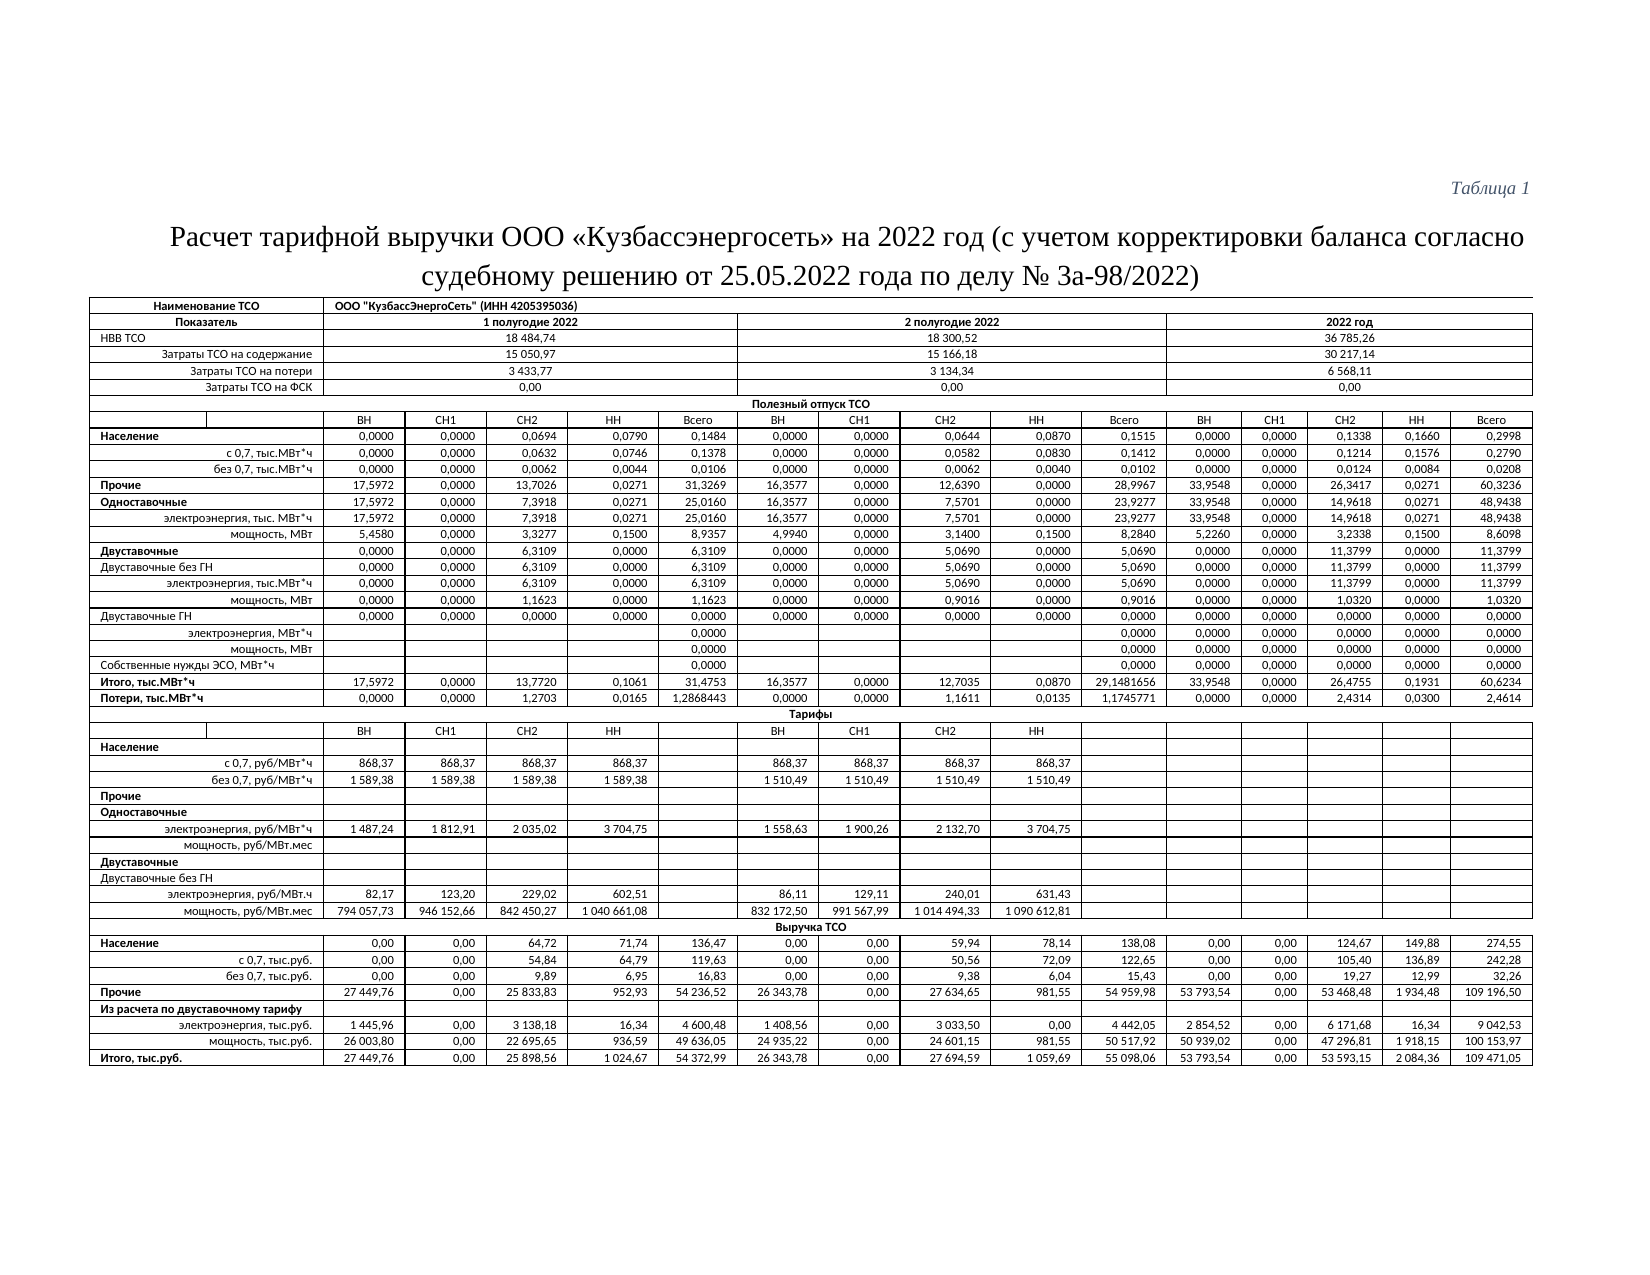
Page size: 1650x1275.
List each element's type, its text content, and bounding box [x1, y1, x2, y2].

table_cell 11,3799 [1308, 559, 1382, 575]
table_cell Всего [1451, 412, 1532, 427]
table_cell [1308, 886, 1382, 902]
table_cell 0,0000 [406, 592, 486, 607]
table_cell 2 полугодие 2022 [738, 314, 1166, 329]
table_cell 122,65 [1082, 952, 1166, 967]
table_cell Затраты ТСО на ФСК [90, 380, 323, 395]
table_cell 13,7720 [487, 674, 567, 689]
table_cell 0,00 [324, 968, 404, 983]
table_cell 0,0000 [406, 478, 486, 493]
table_cell 274,55 [1451, 936, 1532, 951]
table_cell 14,9618 [1308, 494, 1382, 509]
table_cell 18 484,74 [324, 330, 737, 346]
table_cell Выручка ТСО [90, 919, 1532, 934]
table_cell [659, 756, 737, 771]
table_cell 0,0000 [406, 609, 486, 624]
table_cell НВВ ТСО [90, 330, 323, 346]
table_cell [1082, 788, 1166, 804]
table_cell [406, 870, 486, 885]
table_cell 1,2703 [487, 690, 567, 706]
table_cell 1 589,38 [568, 772, 658, 787]
table_cell 8,6098 [1451, 527, 1532, 542]
table_cell [1451, 805, 1532, 820]
table_cell 0,0000 [738, 592, 818, 607]
table_cell [1242, 838, 1307, 853]
table_cell 9,38 [901, 968, 990, 983]
table_cell Двуставочные [90, 854, 323, 869]
table_cell 0,0000 [819, 478, 899, 493]
table_cell 3 704,75 [991, 821, 1081, 836]
table_cell [659, 838, 737, 853]
table_cell [1082, 854, 1166, 869]
table_cell [738, 854, 818, 869]
table_cell [1308, 870, 1382, 885]
table_cell 64,72 [487, 936, 567, 951]
table_cell 6,3109 [659, 559, 737, 575]
table_cell 0,0000 [1451, 609, 1532, 624]
table_cell 3 704,75 [568, 821, 658, 836]
table_cell [1308, 838, 1382, 853]
table_cell 0,0000 [406, 543, 486, 558]
table_cell [324, 788, 404, 804]
table_cell 0,00 [819, 968, 899, 983]
table_cell [901, 625, 990, 640]
table_cell 2022 год [1167, 314, 1532, 329]
table_cell 5,0690 [1082, 543, 1166, 558]
table_cell Двуставочные без ГН [90, 870, 323, 885]
table_cell 1 445,96 [324, 1017, 404, 1033]
table_cell без 0,7, тыс.руб. [90, 968, 323, 983]
table_cell 5,0690 [1082, 559, 1166, 575]
table_cell 0,0106 [659, 461, 737, 477]
table_cell [1242, 788, 1307, 804]
table_cell НН [991, 412, 1081, 427]
table_cell [1451, 838, 1532, 853]
table_cell 1 408,56 [738, 1017, 818, 1033]
table_cell 0,00 [1242, 952, 1307, 967]
table_cell ВН [324, 723, 404, 738]
table_cell 0,0870 [991, 674, 1081, 689]
table_cell 19,27 [1308, 968, 1382, 983]
table_cell 2,4614 [1451, 690, 1532, 706]
table_cell 32,26 [1451, 968, 1532, 983]
table_cell 868,37 [487, 756, 567, 771]
table_cell [1451, 739, 1532, 754]
table_cell 0,1500 [1383, 527, 1450, 542]
table_cell 129,11 [819, 886, 899, 902]
table_cell 0,0582 [901, 445, 990, 460]
table_cell [1308, 756, 1382, 771]
table_cell 0,0000 [324, 559, 404, 575]
table_cell 0,9016 [1082, 592, 1166, 607]
table_cell 1 510,49 [991, 772, 1081, 787]
table_cell [738, 625, 818, 640]
table_cell 0,1378 [659, 445, 737, 460]
table_cell [991, 739, 1081, 754]
table_cell [1167, 1001, 1241, 1016]
table_cell 0,0000 [568, 576, 658, 591]
table_cell 0,0000 [819, 576, 899, 591]
table_cell [991, 1001, 1081, 1016]
table_cell 0,1338 [1308, 429, 1382, 444]
table_cell 86,11 [738, 886, 818, 902]
table_cell [1167, 756, 1241, 771]
table_cell 0,0000 [819, 690, 899, 706]
table_cell [819, 657, 899, 673]
table_cell 71,74 [568, 936, 658, 951]
table_cell 0,0000 [1242, 461, 1307, 477]
table_cell 1 812,91 [406, 821, 486, 836]
table_cell СН1 [819, 723, 899, 738]
table_header ООО "КузбассЭнергоСеть" (ИНН 4205395036) [324, 298, 1532, 313]
table_cell [659, 788, 737, 804]
table_cell 0,0000 [659, 625, 737, 640]
table_cell Полезный отпуск ТСО [90, 396, 1532, 411]
table_cell 0,0000 [1242, 445, 1307, 460]
table_cell мощность, МВт [90, 641, 323, 656]
table_cell [1242, 854, 1307, 869]
table_cell Двуставочные ГН [90, 609, 323, 624]
table_cell 0,0000 [738, 461, 818, 477]
table_header Наименование ТСО [90, 298, 323, 313]
table_cell 0,0000 [819, 429, 899, 444]
table_cell 13,7026 [487, 478, 567, 493]
table_cell 7,3918 [487, 510, 567, 526]
table_cell [819, 1001, 899, 1016]
table_cell 0,0000 [1383, 576, 1450, 591]
table_cell [1308, 903, 1382, 918]
table_cell 0,00 [819, 936, 899, 951]
table_cell 136,47 [659, 936, 737, 951]
table_cell 26,4755 [1308, 674, 1382, 689]
table_cell [1451, 788, 1532, 804]
table_cell 0,0000 [324, 690, 404, 706]
table_cell 17,5972 [324, 494, 404, 509]
table_cell 6,3109 [659, 576, 737, 591]
table_cell 0,00 [1167, 968, 1241, 983]
table_cell 0,0000 [819, 445, 899, 460]
table_cell 868,37 [738, 756, 818, 771]
table_cell ВН [738, 412, 818, 427]
table_cell [991, 854, 1081, 869]
table_cell 946 152,66 [406, 903, 486, 918]
table_cell 33,9548 [1167, 478, 1241, 493]
table_cell [1082, 1001, 1166, 1016]
table_cell [487, 788, 567, 804]
table_cell 0,0000 [324, 543, 404, 558]
table_cell 16,3577 [738, 494, 818, 509]
table_cell 82,17 [324, 886, 404, 902]
table_cell [1451, 1001, 1532, 1016]
table_cell Одноставочные [90, 805, 323, 820]
table_cell 1 487,24 [324, 821, 404, 836]
table_cell 0,0644 [901, 429, 990, 444]
table_cell НН [991, 723, 1081, 738]
table_cell 0,0000 [1167, 641, 1241, 656]
table_cell 0,0208 [1451, 461, 1532, 477]
table_cell [324, 838, 404, 853]
table_cell [1451, 886, 1532, 902]
table_cell 868,37 [568, 756, 658, 771]
table_cell 1 059,69 [991, 1050, 1081, 1065]
table_cell 0,0000 [324, 609, 404, 624]
table_cell 0,0000 [819, 609, 899, 624]
table_cell [1082, 838, 1166, 853]
table_cell 27 449,76 [324, 985, 404, 1000]
table_cell 0,0000 [1451, 641, 1532, 656]
table_cell 12,7035 [901, 674, 990, 689]
table_cell 0,0000 [568, 543, 658, 558]
table_cell [207, 723, 323, 738]
table_cell 0,0000 [324, 429, 404, 444]
table_cell 868,37 [406, 756, 486, 771]
table_cell 0,0000 [1242, 674, 1307, 689]
table_cell [901, 739, 990, 754]
table_cell 0,0000 [1242, 657, 1307, 673]
table_cell 12,6390 [901, 478, 990, 493]
table_cell 0,0271 [568, 494, 658, 509]
table_cell 1,1623 [487, 592, 567, 607]
table_cell 1 558,63 [738, 821, 818, 836]
table_cell 23,9277 [1082, 510, 1166, 526]
table_cell 0,0000 [991, 576, 1081, 591]
table_cell 2 084,36 [1383, 1050, 1450, 1065]
table_cell 149,88 [1383, 936, 1450, 951]
table_cell 0,0000 [1383, 592, 1450, 607]
table_cell [1383, 1001, 1450, 1016]
table_cell 794 057,73 [324, 903, 404, 918]
table_cell 0,0000 [1167, 690, 1241, 706]
table_cell 17,5972 [324, 478, 404, 493]
table_cell 18 300,52 [738, 330, 1166, 346]
table_cell [738, 1001, 818, 1016]
table_cell с 0,7, тыс.МВт*ч [90, 445, 323, 460]
table_cell Всего [659, 412, 737, 427]
table_cell [568, 870, 658, 885]
table_cell Итого, тыс.руб. [90, 1050, 323, 1065]
table_cell 105,40 [1308, 952, 1382, 967]
table_cell [1242, 772, 1307, 787]
table_cell 16,3577 [738, 510, 818, 526]
table_cell [659, 821, 737, 836]
table_cell 936,59 [568, 1034, 658, 1049]
table_cell [1242, 723, 1307, 738]
table_cell 0,0000 [1242, 592, 1307, 607]
table_cell 1 589,38 [324, 772, 404, 787]
table_cell 0,1061 [568, 674, 658, 689]
table_cell 0,0000 [406, 461, 486, 477]
table_cell 991 567,99 [819, 903, 899, 918]
table_cell 0,0000 [738, 429, 818, 444]
table_cell [738, 641, 818, 656]
table_cell 9,89 [487, 968, 567, 983]
table_cell 868,37 [324, 756, 404, 771]
table_cell [406, 788, 486, 804]
table_cell 136,89 [1383, 952, 1450, 967]
table_cell 0,0062 [487, 461, 567, 477]
table_cell СН1 [406, 412, 486, 427]
table_cell 138,08 [1082, 936, 1166, 951]
table_cell [1308, 805, 1382, 820]
table_cell 0,0271 [1383, 494, 1450, 509]
table_cell [487, 854, 567, 869]
table_cell [1167, 772, 1241, 787]
table_cell 0,0165 [568, 690, 658, 706]
table_cell [1082, 821, 1166, 836]
table_cell СН2 [487, 412, 567, 427]
table_cell 36 785,26 [1167, 330, 1532, 346]
table_cell [819, 788, 899, 804]
table_cell [324, 805, 404, 820]
table_cell 0,0271 [568, 478, 658, 493]
table_cell 0,0000 [738, 690, 818, 706]
table_cell 17,5972 [324, 674, 404, 689]
table_cell [1242, 903, 1307, 918]
table_cell [1082, 886, 1166, 902]
table_cell СН2 [487, 723, 567, 738]
table_cell 0,0271 [568, 510, 658, 526]
table_cell 50,56 [901, 952, 990, 967]
table_cell СН1 [819, 412, 899, 427]
table_cell [1383, 739, 1450, 754]
table_cell [659, 903, 737, 918]
table_cell [1308, 739, 1382, 754]
table_cell [1451, 756, 1532, 771]
table_cell [901, 641, 990, 656]
table_cell [1242, 886, 1307, 902]
table_cell [901, 870, 990, 885]
table_cell 0,00 [324, 380, 737, 395]
table_cell [819, 625, 899, 640]
table_cell [568, 739, 658, 754]
table_cell 27 449,76 [324, 1050, 404, 1065]
table_cell 0,0040 [991, 461, 1081, 477]
table_cell [1308, 854, 1382, 869]
table_cell [1082, 870, 1166, 885]
table_cell 6,3109 [487, 559, 567, 575]
table_cell [1383, 870, 1450, 885]
table_cell Затраты ТСО на содержание [90, 347, 323, 362]
table_cell 0,00 [1242, 936, 1307, 951]
table_cell 0,1500 [568, 527, 658, 542]
table_cell 30 217,14 [1167, 347, 1532, 362]
table_cell 3,1400 [901, 527, 990, 542]
table_cell [738, 788, 818, 804]
table_cell 7,5701 [901, 494, 990, 509]
table_cell электроэнергия, тыс.МВт*ч [90, 576, 323, 591]
table_cell 0,0000 [1383, 609, 1450, 624]
table_cell 1,0320 [1308, 592, 1382, 607]
table_cell [406, 739, 486, 754]
table_cell 0,0000 [1242, 690, 1307, 706]
table_cell [659, 886, 737, 902]
table_cell [324, 625, 404, 640]
table_cell электроэнергия, тыс.руб. [90, 1017, 323, 1033]
table_cell [1383, 886, 1450, 902]
table_cell 0,0000 [406, 674, 486, 689]
table_cell [487, 838, 567, 853]
table_cell [991, 838, 1081, 853]
table_cell 0,0000 [1167, 429, 1241, 444]
table_cell 0,0000 [819, 461, 899, 477]
table_cell СН2 [901, 723, 990, 738]
table_cell 0,2790 [1451, 445, 1532, 460]
table_cell [568, 838, 658, 853]
table_cell [991, 657, 1081, 673]
table_cell 0,00 [324, 952, 404, 967]
table_cell 16,3577 [738, 478, 818, 493]
text Расчет тарифной выручки ООО «Кузбассэнергосеть» на 2022 год (с учетом корректировки баланса согласно судебному решению от 25.05.2022 года по делу № 3а-98/2022) [89, 219, 1532, 292]
table_cell 17,5972 [324, 510, 404, 526]
table_cell Население [90, 936, 323, 951]
table_cell 1 090 612,81 [991, 903, 1081, 918]
table_cell 3 134,34 [738, 363, 1166, 378]
table_cell 0,0000 [1242, 527, 1307, 542]
table_cell 0,0746 [568, 445, 658, 460]
table_cell 53 468,48 [1308, 985, 1382, 1000]
table_cell 0,0000 [738, 445, 818, 460]
table_cell 0,0000 [1242, 543, 1307, 558]
table_cell 11,3799 [1308, 576, 1382, 591]
table_cell [1082, 739, 1166, 754]
table_cell ВН [1167, 412, 1241, 427]
table_cell Население [90, 739, 323, 754]
table_cell [1167, 788, 1241, 804]
table_cell 6,04 [991, 968, 1081, 983]
table_cell 60,3236 [1451, 478, 1532, 493]
table_cell [991, 788, 1081, 804]
table_cell 0,00 [1242, 1034, 1307, 1049]
table_cell 0,1214 [1308, 445, 1382, 460]
table_cell 842 450,27 [487, 903, 567, 918]
table_cell 0,0000 [406, 429, 486, 444]
table_cell Прочие [90, 788, 323, 804]
table_cell 16,3577 [738, 674, 818, 689]
table_cell 6,3109 [487, 543, 567, 558]
table_cell НН [568, 723, 658, 738]
table_cell 0,9016 [901, 592, 990, 607]
table_cell 50 517,92 [1082, 1034, 1166, 1049]
table_cell 16,83 [659, 968, 737, 983]
table_cell Потери, тыс.МВт*ч [90, 690, 323, 706]
table_cell 48,9438 [1451, 510, 1532, 526]
table_cell [207, 412, 323, 427]
table_cell [1383, 903, 1450, 918]
table_cell без 0,7, руб/МВт*ч [90, 772, 323, 787]
table_cell [1451, 723, 1532, 738]
table_cell 7,3918 [487, 494, 567, 509]
table_cell 64,79 [568, 952, 658, 967]
table_cell [1242, 739, 1307, 754]
table_cell [738, 739, 818, 754]
table_cell [324, 657, 404, 673]
table_cell 0,00 [819, 1050, 899, 1065]
table_cell 0,0000 [1167, 445, 1241, 460]
table_cell 14,9618 [1308, 510, 1382, 526]
table_cell 49 636,05 [659, 1034, 737, 1049]
table_cell [659, 854, 737, 869]
table_cell 54 372,99 [659, 1050, 737, 1065]
table_cell мощность, МВт [90, 527, 323, 542]
table_cell 4,9940 [738, 527, 818, 542]
table_cell 868,37 [991, 756, 1081, 771]
table_cell [406, 805, 486, 820]
table_cell 124,67 [1308, 936, 1382, 951]
table_cell мощность, МВт [90, 592, 323, 607]
table_cell [1383, 788, 1450, 804]
table_cell 0,1931 [1383, 674, 1450, 689]
table_cell [819, 739, 899, 754]
table_cell [991, 641, 1081, 656]
table_cell 0,0000 [1167, 543, 1241, 558]
table_cell 0,1484 [659, 429, 737, 444]
table_cell 6,3109 [487, 576, 567, 591]
table_cell электроэнергия, МВт*ч [90, 625, 323, 640]
table_cell [1308, 723, 1382, 738]
table_cell СН1 [1242, 412, 1307, 427]
table_cell 25 898,56 [487, 1050, 567, 1065]
table_cell [1167, 805, 1241, 820]
table_cell 0,0000 [1242, 609, 1307, 624]
table_cell 53 593,15 [1308, 1050, 1382, 1065]
table_cell [1451, 821, 1532, 836]
table_cell [1451, 903, 1532, 918]
table_cell [1242, 821, 1307, 836]
table_cell 26 343,78 [738, 1050, 818, 1065]
table_cell 0,0000 [1242, 429, 1307, 444]
table_cell [738, 657, 818, 673]
table_cell [901, 854, 990, 869]
table_cell 4 600,48 [659, 1017, 737, 1033]
table_cell 24 601,15 [901, 1034, 990, 1049]
table_cell [406, 657, 486, 673]
table_cell 53 793,54 [1167, 985, 1241, 1000]
table_cell 0,0000 [406, 690, 486, 706]
table_cell 0,0000 [406, 445, 486, 460]
table_cell 0,0000 [1167, 657, 1241, 673]
table_cell 31,4753 [659, 674, 737, 689]
table_cell 3,3277 [487, 527, 567, 542]
table_cell 54 959,98 [1082, 985, 1166, 1000]
table_cell [819, 805, 899, 820]
table_cell 0,0000 [406, 576, 486, 591]
table_cell 0,0000 [1167, 559, 1241, 575]
table_cell Двуставочные без ГН [90, 559, 323, 575]
table_cell 0,0000 [1242, 641, 1307, 656]
table_cell [1167, 821, 1241, 836]
table_cell 0,0000 [568, 559, 658, 575]
table_cell 0,0000 [1308, 641, 1382, 656]
table_cell [406, 1001, 486, 1016]
table_cell 48,9438 [1451, 494, 1532, 509]
table_cell 0,0000 [1167, 609, 1241, 624]
table_cell [1383, 772, 1450, 787]
table_cell 47 296,81 [1308, 1034, 1382, 1049]
table_cell 0,00 [1242, 1050, 1307, 1065]
table_cell [1308, 1001, 1382, 1016]
table_cell 119,63 [659, 952, 737, 967]
table_cell электроэнергия, тыс. МВт*ч [90, 510, 323, 526]
table_cell [1383, 838, 1450, 853]
table_cell [487, 657, 567, 673]
table_cell [1082, 805, 1166, 820]
table_cell 5,2260 [1167, 527, 1241, 542]
table_cell 0,0000 [659, 641, 737, 656]
table_cell 16,34 [1383, 1017, 1450, 1033]
table_cell 0,0830 [991, 445, 1081, 460]
table_cell 0,0000 [1082, 657, 1166, 673]
table_cell 0,00 [406, 1050, 486, 1065]
table_cell [1383, 821, 1450, 836]
table_cell [991, 870, 1081, 885]
table_cell 0,0000 [324, 592, 404, 607]
table_cell 0,0000 [659, 657, 737, 673]
table_cell 0,0135 [991, 690, 1081, 706]
table_cell 0,0000 [324, 461, 404, 477]
table_cell [1383, 756, 1450, 771]
table_cell [324, 641, 404, 656]
table_cell 26 003,80 [324, 1034, 404, 1049]
table_cell Показатель [90, 314, 323, 329]
table_cell [1167, 903, 1241, 918]
table_cell [1383, 854, 1450, 869]
table_cell 0,0000 [738, 576, 818, 591]
table_cell 11,3799 [1308, 543, 1382, 558]
table_cell 26,3417 [1308, 478, 1382, 493]
table_cell 60,6234 [1451, 674, 1532, 689]
table_cell 0,0000 [819, 527, 899, 542]
table_cell 0,0000 [1242, 510, 1307, 526]
table_cell НН [568, 412, 658, 427]
table_cell [487, 805, 567, 820]
table_cell 0,0000 [991, 543, 1081, 558]
table_cell 0,0000 [819, 543, 899, 558]
table_cell 0,00 [1167, 936, 1241, 951]
table_cell 0,0000 [1308, 625, 1382, 640]
table_cell [90, 723, 206, 738]
table_cell 952,93 [568, 985, 658, 1000]
table_cell 0,0000 [659, 609, 737, 624]
table_cell 1,1623 [659, 592, 737, 607]
table_cell Всего [1082, 412, 1166, 427]
table_cell 1 918,15 [1383, 1034, 1450, 1049]
table_cell 0,1412 [1082, 445, 1166, 460]
table_cell [659, 1001, 737, 1016]
table_cell 2,4314 [1308, 690, 1382, 706]
table_cell 0,0000 [1451, 657, 1532, 673]
table_cell мощность, тыс.руб. [90, 1034, 323, 1049]
table_cell 0,0000 [1308, 609, 1382, 624]
table_cell 0,1500 [991, 527, 1081, 542]
table_cell Прочие [90, 478, 323, 493]
table_cell 0,00 [406, 1034, 486, 1049]
table_cell 12,99 [1383, 968, 1450, 983]
table_cell 0,0632 [487, 445, 567, 460]
table_cell [1242, 870, 1307, 885]
table_cell 0,0000 [406, 494, 486, 509]
table_cell 0,0044 [568, 461, 658, 477]
table_cell [1167, 723, 1241, 738]
table_cell 1,0320 [1451, 592, 1532, 607]
table_cell 0,0124 [1308, 461, 1382, 477]
table_cell [991, 805, 1081, 820]
table_cell 868,37 [901, 756, 990, 771]
table_cell [901, 657, 990, 673]
table_cell 0,0000 [406, 510, 486, 526]
table_cell [487, 641, 567, 656]
table_cell 2 132,70 [901, 821, 990, 836]
table_cell 0,0694 [487, 429, 567, 444]
table_cell 0,0000 [1242, 494, 1307, 509]
table_cell [1242, 756, 1307, 771]
table_cell 109 196,50 [1451, 985, 1532, 1000]
table_cell 8,2840 [1082, 527, 1166, 542]
table_cell 0,0790 [568, 429, 658, 444]
table_cell [406, 838, 486, 853]
table_cell [568, 625, 658, 640]
table_cell 0,0300 [1383, 690, 1450, 706]
table_cell 240,01 [901, 886, 990, 902]
table_cell 6,95 [568, 968, 658, 983]
table_cell [901, 1001, 990, 1016]
table_cell 0,0000 [819, 559, 899, 575]
table_cell 11,3799 [1451, 576, 1532, 591]
table_cell 0,0102 [1082, 461, 1166, 477]
table_cell [901, 838, 990, 853]
table_cell 27 634,65 [901, 985, 990, 1000]
table_cell 6 568,11 [1167, 363, 1532, 378]
table_cell [568, 657, 658, 673]
table_cell с 0,7, тыс.руб. [90, 952, 323, 967]
table_cell Затраты ТСО на потери [90, 363, 323, 378]
table_cell 0,00 [1242, 985, 1307, 1000]
table_cell 0,0000 [738, 609, 818, 624]
table_cell СН2 [901, 412, 990, 427]
table_cell [659, 772, 737, 787]
table_cell 0,0271 [1383, 510, 1450, 526]
table_cell 16,34 [568, 1017, 658, 1033]
table_cell 0,0000 [406, 559, 486, 575]
table_cell 0,00 [1167, 380, 1532, 395]
table_cell 8,9357 [659, 527, 737, 542]
table_cell с 0,7, руб/МВт*ч [90, 756, 323, 771]
table_cell Население [90, 429, 323, 444]
table_cell [738, 838, 818, 853]
table_cell 0,0000 [738, 543, 818, 558]
table_cell [568, 854, 658, 869]
table_cell Прочие [90, 985, 323, 1000]
table_cell 0,0000 [901, 609, 990, 624]
table_cell [659, 805, 737, 820]
table_cell [1082, 772, 1166, 787]
table_cell [901, 788, 990, 804]
table_cell 0,00 [406, 952, 486, 967]
table_cell 1 024,67 [568, 1050, 658, 1065]
table_cell Из расчета по двуставочному тарифу [90, 1001, 323, 1016]
table_cell 0,00 [819, 952, 899, 967]
table_cell 229,02 [487, 886, 567, 902]
table_cell 0,00 [819, 1017, 899, 1033]
table_cell 0,00 [738, 380, 1166, 395]
text Таблица 1 [89, 177, 1532, 199]
table_cell [1082, 756, 1166, 771]
table_cell 242,28 [1451, 952, 1532, 967]
table_cell 0,0000 [406, 527, 486, 542]
table_cell [1451, 772, 1532, 787]
table_cell 72,09 [991, 952, 1081, 967]
table_cell [738, 870, 818, 885]
table_cell 1 510,49 [738, 772, 818, 787]
table_cell мощность, руб/МВт.мес [90, 903, 323, 918]
table_cell 0,0000 [1242, 559, 1307, 575]
table_cell 1 014 494,33 [901, 903, 990, 918]
table_cell [487, 1001, 567, 1016]
table_cell 33,9548 [1167, 674, 1241, 689]
table_cell [1167, 838, 1241, 853]
table_cell [1383, 723, 1450, 738]
table_cell [1167, 854, 1241, 869]
table_cell [738, 805, 818, 820]
table_cell 53 793,54 [1167, 1050, 1241, 1065]
table_cell 2 854,52 [1167, 1017, 1241, 1033]
table_cell 0,00 [1242, 968, 1307, 983]
table_cell 1,1611 [901, 690, 990, 706]
table_cell 24 935,22 [738, 1034, 818, 1049]
table_cell [406, 641, 486, 656]
table_cell 6 171,68 [1308, 1017, 1382, 1033]
table_cell 0,0000 [1383, 559, 1450, 575]
table_cell 0,0000 [324, 445, 404, 460]
table_cell 31,3269 [659, 478, 737, 493]
table_cell 0,0062 [901, 461, 990, 477]
table_cell 0,0000 [1082, 625, 1166, 640]
table_cell 0,0000 [819, 510, 899, 526]
table_cell 0,00 [324, 936, 404, 951]
table_cell 1 полугодие 2022 [324, 314, 737, 329]
table_cell 50 939,02 [1167, 1034, 1241, 1049]
table_cell ВН [324, 412, 404, 427]
table_cell 1 589,38 [406, 772, 486, 787]
table_cell 0,00 [738, 968, 818, 983]
table_cell 0,0000 [1167, 625, 1241, 640]
table_cell 0,1660 [1383, 429, 1450, 444]
table_cell [487, 739, 567, 754]
table_cell 0,00 [819, 985, 899, 1000]
table_cell 0,0000 [1082, 641, 1166, 656]
table_cell 11,3799 [1451, 559, 1532, 575]
table_cell 1 900,26 [819, 821, 899, 836]
table_cell 15 166,18 [738, 347, 1166, 362]
table_cell 3,2338 [1308, 527, 1382, 542]
table_cell [1242, 805, 1307, 820]
table_cell 1 510,49 [901, 772, 990, 787]
table_cell 868,37 [819, 756, 899, 771]
table_cell 0,0000 [991, 609, 1081, 624]
table_cell 15 050,97 [324, 347, 737, 362]
table_cell 9 042,53 [1451, 1017, 1532, 1033]
table_cell [1082, 723, 1166, 738]
table_cell 0,0000 [1242, 478, 1307, 493]
table_cell 0,0000 [991, 559, 1081, 575]
table_cell 5,4580 [324, 527, 404, 542]
table_cell 0,00 [819, 1034, 899, 1049]
table_cell 1,1745771 [1082, 690, 1166, 706]
table_cell 78,14 [991, 936, 1081, 951]
table_cell 832 172,50 [738, 903, 818, 918]
table_cell 33,9548 [1167, 510, 1241, 526]
table_cell [819, 870, 899, 885]
table_cell 0,1515 [1082, 429, 1166, 444]
table_cell [487, 870, 567, 885]
table_cell 0,0000 [1242, 625, 1307, 640]
table_cell [568, 805, 658, 820]
table_cell [568, 641, 658, 656]
table_cell [568, 1001, 658, 1016]
table_cell 631,43 [991, 886, 1081, 902]
table_cell [324, 870, 404, 885]
table_cell 33,9548 [1167, 494, 1241, 509]
table_cell 0,1576 [1383, 445, 1450, 460]
table_cell [1167, 870, 1241, 885]
table_cell [406, 625, 486, 640]
table_cell 0,0000 [991, 510, 1081, 526]
table_cell [487, 625, 567, 640]
table_cell Двуставочные [90, 543, 323, 558]
table_cell [1167, 886, 1241, 902]
table_cell мощность, руб/МВт.мес [90, 838, 323, 853]
table_cell [659, 870, 737, 885]
table_cell 0,00 [1167, 952, 1241, 967]
table_cell 602,51 [568, 886, 658, 902]
table_cell 0,00 [406, 1017, 486, 1033]
table_cell 5,0690 [1082, 576, 1166, 591]
table_cell [901, 805, 990, 820]
table_cell 3 033,50 [901, 1017, 990, 1033]
table_cell [1242, 1001, 1307, 1016]
table_cell 0,0000 [1167, 576, 1241, 591]
table_cell 54,84 [487, 952, 567, 967]
table_cell [1308, 788, 1382, 804]
table_cell [1451, 854, 1532, 869]
table_cell Итого, тыс.МВт*ч [90, 674, 323, 689]
table_cell 5,0690 [901, 543, 990, 558]
table_cell 22 695,65 [487, 1034, 567, 1049]
table_cell 0,0000 [991, 592, 1081, 607]
table_cell 11,3799 [1451, 543, 1532, 558]
table_cell 27 694,59 [901, 1050, 990, 1065]
table_cell 0,0000 [1383, 625, 1450, 640]
table_cell 1 934,48 [1383, 985, 1450, 1000]
table_cell 0,0000 [1167, 461, 1241, 477]
table_cell 6,3109 [659, 543, 737, 558]
table_cell 25,0160 [659, 494, 737, 509]
table_cell [819, 641, 899, 656]
table_cell 26 343,78 [738, 985, 818, 1000]
table_cell 1,2868443 [659, 690, 737, 706]
table_cell 29,1481656 [1082, 674, 1166, 689]
table_cell 0,0000 [819, 674, 899, 689]
table_cell [1082, 903, 1166, 918]
table_cell 59,94 [901, 936, 990, 951]
table_cell [324, 1001, 404, 1016]
table_cell 5,0690 [901, 559, 990, 575]
table_cell 0,0000 [568, 592, 658, 607]
table_cell [1167, 739, 1241, 754]
table_cell 0,0271 [1383, 478, 1450, 493]
table_cell 109 471,05 [1451, 1050, 1532, 1065]
table_cell 0,0000 [1451, 625, 1532, 640]
table_cell 0,00 [406, 985, 486, 1000]
table_cell [1308, 821, 1382, 836]
table_cell 0,0000 [991, 494, 1081, 509]
table_cell [819, 854, 899, 869]
table_cell [406, 854, 486, 869]
table_cell [1451, 870, 1532, 885]
table_cell [1383, 805, 1450, 820]
table_cell 1 510,49 [819, 772, 899, 787]
table_cell 0,0000 [1167, 592, 1241, 607]
table_cell [659, 739, 737, 754]
table_cell 28,9967 [1082, 478, 1166, 493]
table_cell 7,5701 [901, 510, 990, 526]
table_cell 54 236,52 [659, 985, 737, 1000]
table_cell 55 098,06 [1082, 1050, 1166, 1065]
table_cell Тарифы [90, 707, 1532, 722]
table_cell [991, 625, 1081, 640]
table_cell без 0,7, тыс.МВт*ч [90, 461, 323, 477]
table_cell электроэнергия, руб/МВт*ч [90, 821, 323, 836]
table_cell 0,00 [738, 936, 818, 951]
table_cell 1 040 661,08 [568, 903, 658, 918]
table_cell [90, 412, 206, 427]
table_cell 2 035,02 [487, 821, 567, 836]
table_cell 0,0000 [1383, 641, 1450, 656]
table_cell НН [1383, 412, 1450, 427]
table_cell 0,0084 [1383, 461, 1450, 477]
table_cell 3 433,77 [324, 363, 737, 378]
table_cell 0,0000 [1383, 657, 1450, 673]
table_cell СН1 [406, 723, 486, 738]
table_cell 981,55 [991, 985, 1081, 1000]
table_cell [819, 838, 899, 853]
table_cell 0,0000 [991, 478, 1081, 493]
table_cell 0,0000 [487, 609, 567, 624]
table_cell [324, 739, 404, 754]
table_cell [1308, 772, 1382, 787]
table_cell 0,0870 [991, 429, 1081, 444]
table_cell 25,0160 [659, 510, 737, 526]
table_cell 0,0000 [1082, 609, 1166, 624]
table_cell 0,0000 [1308, 657, 1382, 673]
table_cell электроэнергия, руб/МВт.ч [90, 886, 323, 902]
table_cell 0,2998 [1451, 429, 1532, 444]
table_cell 15,43 [1082, 968, 1166, 983]
table_cell 0,00 [406, 968, 486, 983]
table_cell 4 442,05 [1082, 1017, 1166, 1033]
table_cell 0,0000 [1242, 576, 1307, 591]
table_cell 123,20 [406, 886, 486, 902]
table_cell [324, 854, 404, 869]
table_cell 1 589,38 [487, 772, 567, 787]
table_cell 100 153,97 [1451, 1034, 1532, 1049]
table_cell [568, 788, 658, 804]
table_cell 0,0000 [324, 576, 404, 591]
table_cell СН2 [1308, 412, 1382, 427]
table_cell 0,0000 [819, 592, 899, 607]
table_cell 0,00 [1242, 1017, 1307, 1033]
table_cell 0,0000 [738, 559, 818, 575]
table_cell 981,55 [991, 1034, 1081, 1049]
table_cell Одноставочные [90, 494, 323, 509]
table_cell 0,0000 [1383, 543, 1450, 558]
table_cell 23,9277 [1082, 494, 1166, 509]
table_cell 3 138,18 [487, 1017, 567, 1033]
table_cell 25 833,83 [487, 985, 567, 1000]
table_cell 5,0690 [901, 576, 990, 591]
table_cell ВН [738, 723, 818, 738]
table_cell 0,00 [738, 952, 818, 967]
table_cell 0,0000 [819, 494, 899, 509]
table_cell [659, 723, 737, 738]
table_cell 0,0000 [568, 609, 658, 624]
table_cell Собственные нужды ЭСО, МВт*ч [90, 657, 323, 673]
table_cell 0,00 [991, 1017, 1081, 1033]
table_cell 0,00 [406, 936, 486, 951]
